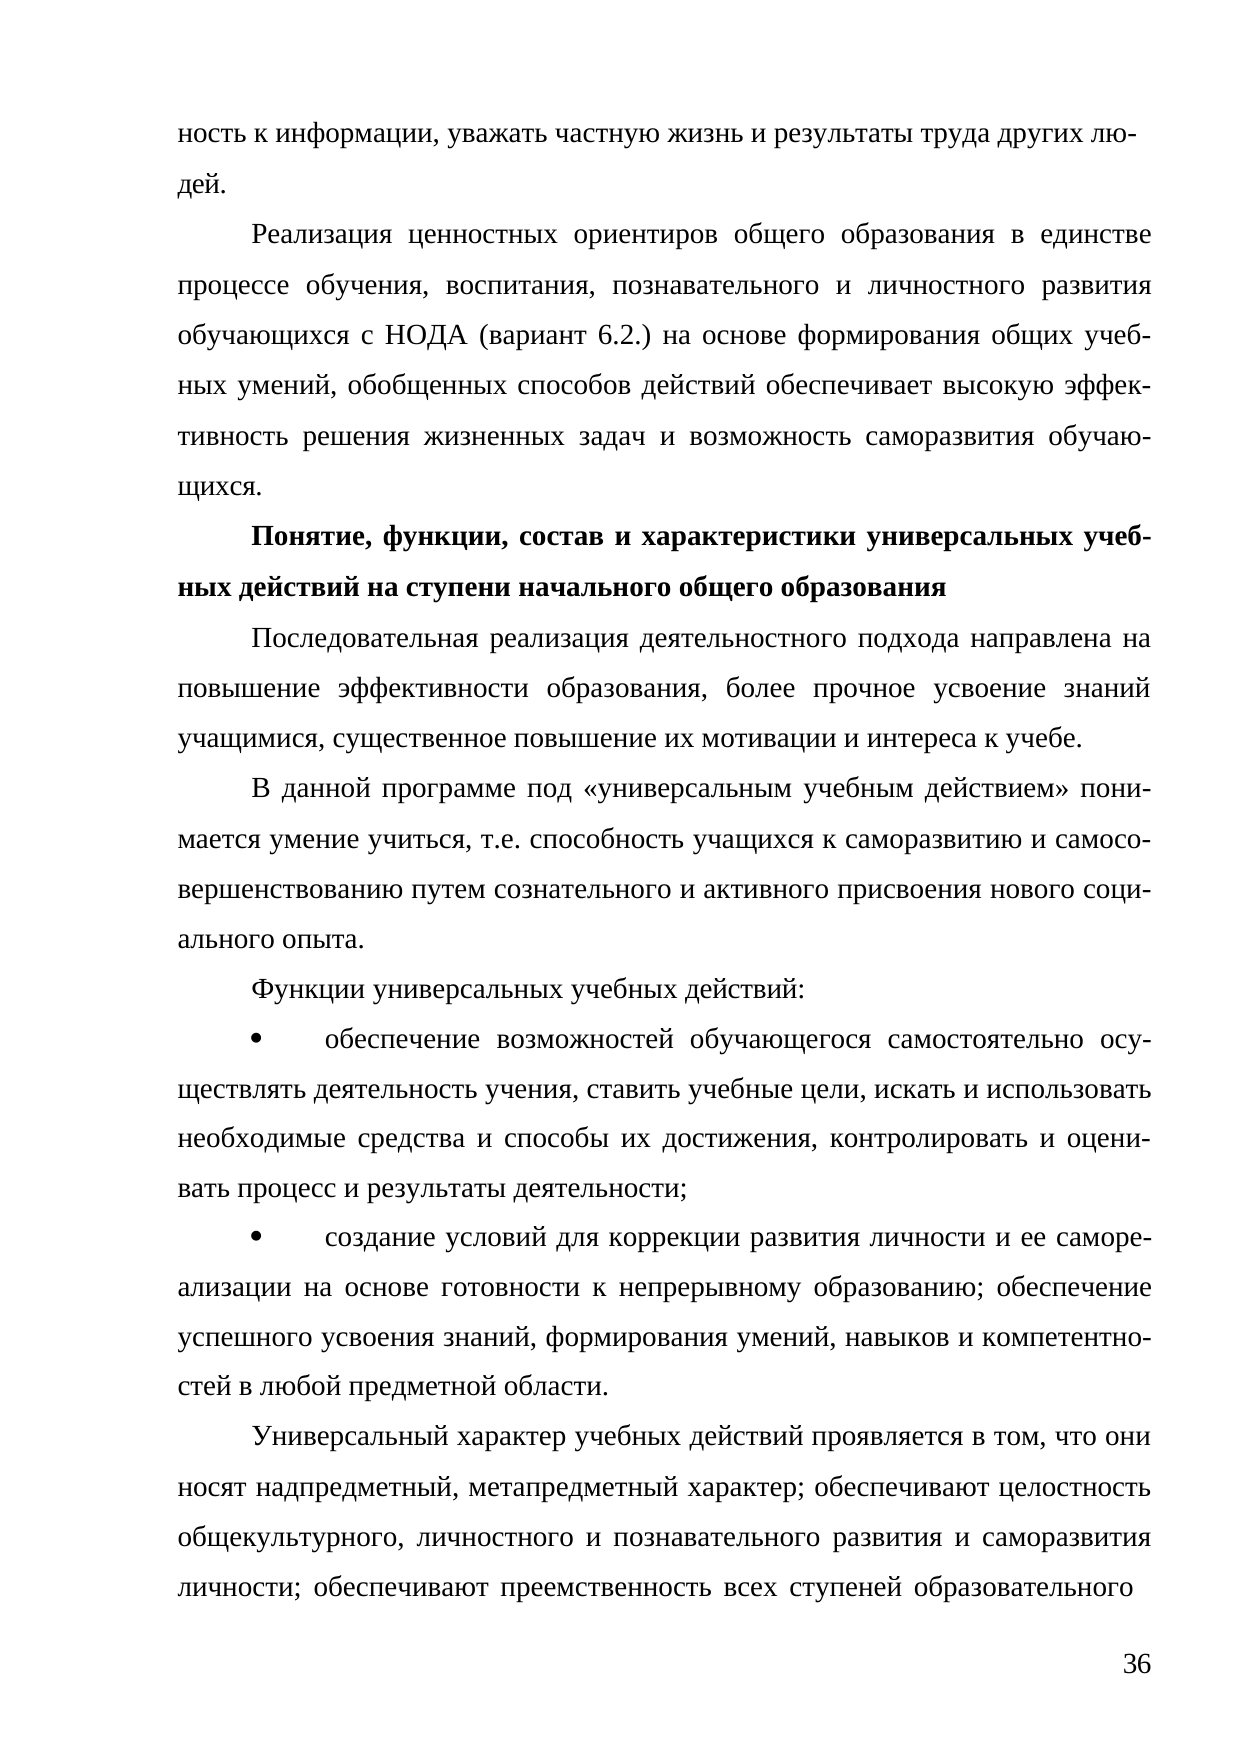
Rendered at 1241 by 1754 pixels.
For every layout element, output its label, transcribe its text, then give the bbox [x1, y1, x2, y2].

text Универсальный характер учебных действий проявляется в том, что они носят надпредметный, метапредметный характер; обеспечивают целостность общекультурного, личностного и познавательного развития и саморазвития личности; обеспечивают преемственность всех ступеней образовательного [177, 1418, 1152, 1603]
text Последовательная реализация деятельностного подхода направлена на повышение эффективности образования, более прочное усвоение знаний учащимися, существенное повышение их мотивации и интереса к учебе. [177, 620, 1151, 754]
text Функции универсальных учебных действий: [251, 972, 1176, 1005]
text Понятие, функции, состав и характеристики универсальных учеб- ных действий на ступени начального общего образования [177, 518, 1152, 603]
list обеспечение возможностей обучающегося самостоятельно осу- ществлять деятельность учения, ставить учебные цели, искать и использовать необходимые средства и способы их достижения, контролировать и оцени- вать процесс и результаты деятельности; [177, 1021, 1152, 1203]
text В данной программе под «универсальным учебным действием» пони- мается умение учиться, т.е. способность учащихся к саморазвитию и самосо- вершенствованию путем сознательного и активного присвоения нового соци- ального опыта. [177, 771, 1152, 955]
text ность к информации, уважать частную жизнь и результаты труда других лю- дей. [177, 115, 1176, 199]
text Реализация ценностных ориентиров общего образования в единстве процессе обучения, воспитания, познавательного и личностного развития обучающихся с НОДА (вариант 6.2.) на основе формирования общих учеб- ных умений, обобщенных способов действий обеспечивает высокую эффек- тивность решения жизненных задач и возможность саморазвития обучаю- щихся. [177, 217, 1152, 502]
list создание условий для коррекции развития личности и ее саморе- ализации на основе готовности к непрерывному образованию; обеспечение успешного усвоения знаний, формирования умений, навыков и компетентно- стей в любой предметной области. [177, 1219, 1153, 1402]
